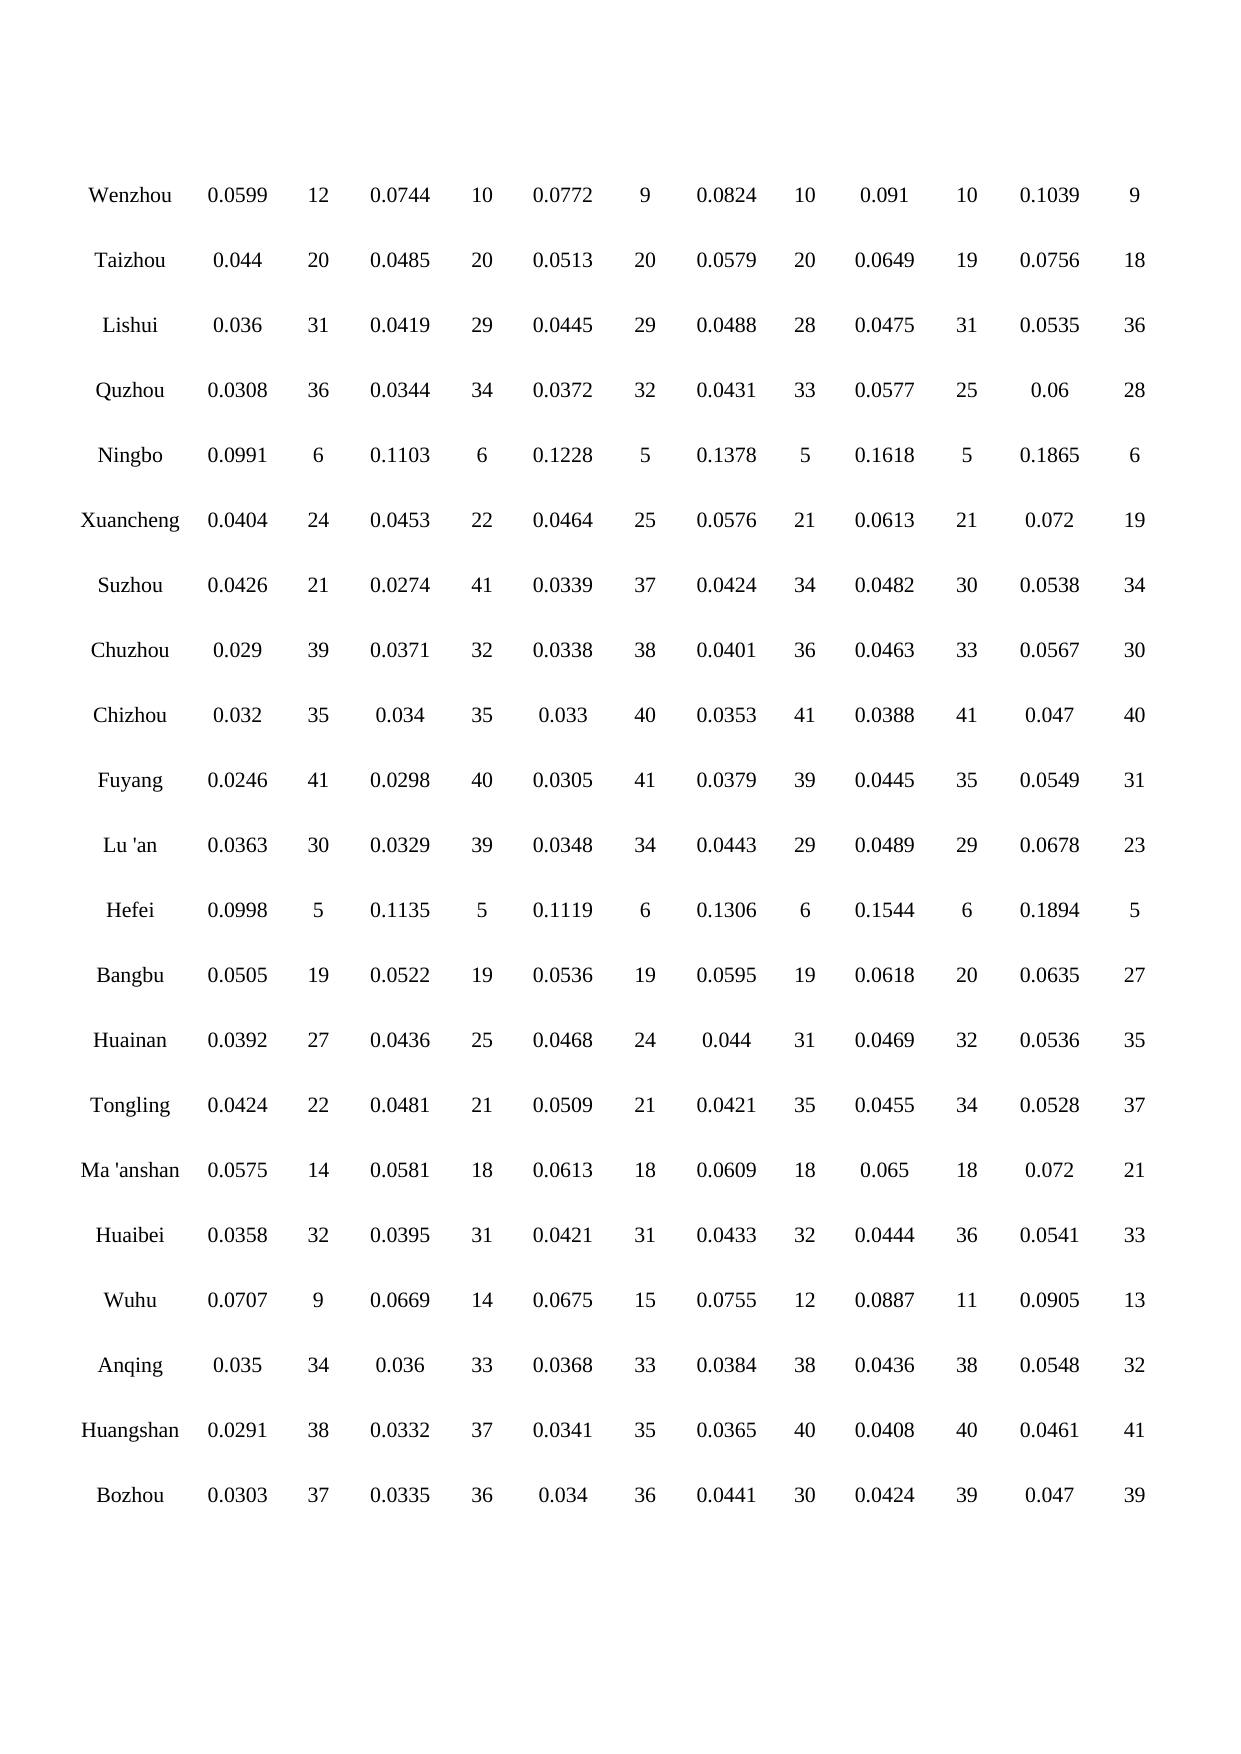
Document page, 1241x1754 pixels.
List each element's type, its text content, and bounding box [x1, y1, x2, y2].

table_cell 0.1865 [1004, 422, 1095, 487]
table_cell 35 [1095, 1007, 1174, 1072]
table_cell 0.0649 [840, 227, 929, 292]
table_cell 0.065 [840, 1137, 929, 1202]
table_cell 0.0365 [683, 1397, 770, 1462]
table_cell 40 [1095, 682, 1174, 747]
table_cell 0.0756 [1004, 227, 1095, 292]
table_cell 38 [607, 617, 683, 682]
table_cell 0.0609 [683, 1137, 770, 1202]
table_cell 0.044 [194, 227, 281, 292]
table_cell 29 [607, 292, 683, 357]
table_cell 0.1103 [355, 422, 445, 487]
table_cell 12 [770, 1267, 840, 1332]
table_cell 19 [607, 942, 683, 1007]
table_cell 0.0424 [194, 1072, 281, 1137]
table_cell 35 [445, 682, 519, 747]
table_cell 20 [770, 227, 840, 292]
table_cell 32 [929, 1007, 1004, 1072]
table_cell 0.0372 [519, 357, 607, 422]
table_cell 0.0358 [194, 1202, 281, 1267]
table_cell 0.1894 [1004, 877, 1095, 942]
table_cell 0.0363 [194, 812, 281, 877]
table_cell 37 [445, 1397, 519, 1462]
table_cell Huaibei [66, 1202, 194, 1267]
table_cell 31 [445, 1202, 519, 1267]
table_cell Taizhou [66, 227, 194, 292]
table_cell 40 [770, 1397, 840, 1462]
table_cell Lu 'an [66, 812, 194, 877]
table_cell 10 [770, 162, 840, 227]
table_cell 32 [1095, 1332, 1174, 1397]
table_cell 21 [607, 1072, 683, 1137]
table_cell 19 [445, 942, 519, 1007]
table_cell 31 [607, 1202, 683, 1267]
table_cell 5 [445, 877, 519, 942]
table_cell 37 [1095, 1072, 1174, 1137]
table_cell 0.0338 [519, 617, 607, 682]
table_cell 0.0707 [194, 1267, 281, 1332]
table_cell Bozhou [66, 1462, 194, 1527]
table_cell 34 [281, 1332, 355, 1397]
table_cell 0.034 [519, 1462, 607, 1527]
table_cell 11 [929, 1267, 1004, 1332]
table_cell 0.0392 [194, 1007, 281, 1072]
table_cell 0.0401 [683, 617, 770, 682]
table_cell 18 [770, 1137, 840, 1202]
table_cell 34 [770, 552, 840, 617]
table_cell 31 [770, 1007, 840, 1072]
table_cell 34 [1095, 552, 1174, 617]
table_cell Huainan [66, 1007, 194, 1072]
table_cell 0.0998 [194, 877, 281, 942]
table_cell 0.0371 [355, 617, 445, 682]
table_cell 0.0344 [355, 357, 445, 422]
table_cell 0.0678 [1004, 812, 1095, 877]
table_cell 0.1618 [840, 422, 929, 487]
table_cell 0.0505 [194, 942, 281, 1007]
table_cell 33 [929, 617, 1004, 682]
table_cell 0.0329 [355, 812, 445, 877]
table_cell 0.0485 [355, 227, 445, 292]
table_cell Tongling [66, 1072, 194, 1137]
table_cell 0.0431 [683, 357, 770, 422]
table_cell Ma 'anshan [66, 1137, 194, 1202]
table_cell 6 [445, 422, 519, 487]
table_cell 0.0424 [840, 1462, 929, 1527]
table_cell 0.0445 [840, 747, 929, 812]
table_cell 30 [929, 552, 1004, 617]
table_cell 0.0541 [1004, 1202, 1095, 1267]
table_cell 0.0772 [519, 162, 607, 227]
table_cell 0.0298 [355, 747, 445, 812]
table_cell 0.0368 [519, 1332, 607, 1397]
table_cell 0.0433 [683, 1202, 770, 1267]
table_cell 29 [445, 292, 519, 357]
table_cell 0.0348 [519, 812, 607, 877]
table_cell Fuyang [66, 747, 194, 812]
table_cell 0.0887 [840, 1267, 929, 1332]
table_cell 21 [281, 552, 355, 617]
table_cell 31 [929, 292, 1004, 357]
table_cell 0.0481 [355, 1072, 445, 1137]
table_cell 39 [929, 1462, 1004, 1527]
table_cell 5 [929, 422, 1004, 487]
table_cell 18 [929, 1137, 1004, 1202]
table_cell 0.0424 [683, 552, 770, 617]
table_cell 0.0464 [519, 487, 607, 552]
table_cell 33 [1095, 1202, 1174, 1267]
table_cell 20 [607, 227, 683, 292]
table_cell 0.0468 [519, 1007, 607, 1072]
table_cell 0.0246 [194, 747, 281, 812]
table_cell 21 [1095, 1137, 1174, 1202]
table_cell 36 [770, 617, 840, 682]
table_cell 0.0445 [519, 292, 607, 357]
table_cell 0.0548 [1004, 1332, 1095, 1397]
table_cell 0.0509 [519, 1072, 607, 1137]
table_cell 24 [281, 487, 355, 552]
table_cell 28 [1095, 357, 1174, 422]
table_cell 0.0577 [840, 357, 929, 422]
table_cell 0.0384 [683, 1332, 770, 1397]
table_cell 38 [281, 1397, 355, 1462]
table_cell 13 [1095, 1267, 1174, 1332]
table_cell 21 [445, 1072, 519, 1137]
table_cell 0.0635 [1004, 942, 1095, 1007]
table_cell 0.0613 [840, 487, 929, 552]
table_cell 18 [607, 1137, 683, 1202]
table_cell 22 [445, 487, 519, 552]
table_cell 5 [1095, 877, 1174, 942]
table_cell 31 [1095, 747, 1174, 812]
table_cell 41 [1095, 1397, 1174, 1462]
table_cell 0.1119 [519, 877, 607, 942]
table_cell 0.1135 [355, 877, 445, 942]
table_cell 0.0595 [683, 942, 770, 1007]
table_cell 0.1544 [840, 877, 929, 942]
table_cell Lishui [66, 292, 194, 357]
table_cell Anqing [66, 1332, 194, 1397]
table_cell 19 [929, 227, 1004, 292]
table_cell 40 [929, 1397, 1004, 1462]
table_cell 0.0581 [355, 1137, 445, 1202]
table_cell 0.0419 [355, 292, 445, 357]
table_cell 0.0332 [355, 1397, 445, 1462]
table_cell 0.0824 [683, 162, 770, 227]
table_cell 0.0353 [683, 682, 770, 747]
table_cell 0.035 [194, 1332, 281, 1397]
table_cell 21 [770, 487, 840, 552]
table_cell 0.0436 [355, 1007, 445, 1072]
table_cell 34 [445, 357, 519, 422]
table_cell 36 [281, 357, 355, 422]
table_cell 19 [1095, 487, 1174, 552]
table_cell 36 [445, 1462, 519, 1527]
table_cell 34 [607, 812, 683, 877]
table_cell 0.0669 [355, 1267, 445, 1332]
table_cell 0.0482 [840, 552, 929, 617]
table_cell 0.091 [840, 162, 929, 227]
table_cell 14 [281, 1137, 355, 1202]
table_cell 41 [445, 552, 519, 617]
table_cell 0.0421 [519, 1202, 607, 1267]
table_cell 5 [770, 422, 840, 487]
table_cell 18 [1095, 227, 1174, 292]
table_cell 0.0579 [683, 227, 770, 292]
table_cell 18 [445, 1137, 519, 1202]
table_cell 29 [929, 812, 1004, 877]
table_cell Ningbo [66, 422, 194, 487]
table_cell 30 [1095, 617, 1174, 682]
table_cell 0.0408 [840, 1397, 929, 1462]
table_cell 0.0441 [683, 1462, 770, 1527]
table_cell 40 [607, 682, 683, 747]
table_cell 33 [445, 1332, 519, 1397]
table_cell 40 [445, 747, 519, 812]
table_cell 0.0536 [1004, 1007, 1095, 1072]
table_cell 0.0599 [194, 162, 281, 227]
table_cell 0.036 [355, 1332, 445, 1397]
table_cell 27 [1095, 942, 1174, 1007]
table_cell 0.0404 [194, 487, 281, 552]
table_cell 0.0755 [683, 1267, 770, 1332]
table_cell 9 [281, 1267, 355, 1332]
table_cell 0.072 [1004, 487, 1095, 552]
table_cell 33 [607, 1332, 683, 1397]
table_cell 39 [445, 812, 519, 877]
table_cell 31 [281, 292, 355, 357]
table_cell 0.0395 [355, 1202, 445, 1267]
table_cell 0.0341 [519, 1397, 607, 1462]
table_cell 41 [607, 747, 683, 812]
table_cell 0.0613 [519, 1137, 607, 1202]
table_cell 5 [607, 422, 683, 487]
table_cell 0.1378 [683, 422, 770, 487]
table_cell 0.044 [683, 1007, 770, 1072]
table_cell 39 [281, 617, 355, 682]
table_cell 0.0536 [519, 942, 607, 1007]
table_cell 28 [770, 292, 840, 357]
table_cell 0.0421 [683, 1072, 770, 1137]
table_cell 37 [281, 1462, 355, 1527]
table_cell 0.0291 [194, 1397, 281, 1462]
table_cell 0.032 [194, 682, 281, 747]
table_cell 25 [929, 357, 1004, 422]
table_cell 20 [281, 227, 355, 292]
table_cell 0.029 [194, 617, 281, 682]
table_cell 0.0488 [683, 292, 770, 357]
table_cell 30 [770, 1462, 840, 1527]
table_cell 0.0426 [194, 552, 281, 617]
table_cell 35 [770, 1072, 840, 1137]
table_cell 33 [770, 357, 840, 422]
table_cell 0.0308 [194, 357, 281, 422]
table_cell 21 [929, 487, 1004, 552]
table_cell 19 [770, 942, 840, 1007]
table_cell 35 [281, 682, 355, 747]
table_cell 6 [770, 877, 840, 942]
table_cell 0.0339 [519, 552, 607, 617]
table_cell 0.047 [1004, 682, 1095, 747]
table_cell 41 [929, 682, 1004, 747]
table_cell 0.1039 [1004, 162, 1095, 227]
table_cell 0.036 [194, 292, 281, 357]
table_cell 10 [445, 162, 519, 227]
table_cell 0.0576 [683, 487, 770, 552]
table_cell 0.0388 [840, 682, 929, 747]
table_cell 30 [281, 812, 355, 877]
table_cell 0.0513 [519, 227, 607, 292]
table_cell 0.0461 [1004, 1397, 1095, 1462]
table_cell Wenzhou [66, 162, 194, 227]
table_cell 0.034 [355, 682, 445, 747]
table_cell 0.072 [1004, 1137, 1095, 1202]
table_cell 0.0675 [519, 1267, 607, 1332]
table_cell 0.0528 [1004, 1072, 1095, 1137]
table_cell 0.0443 [683, 812, 770, 877]
table_cell 0.0274 [355, 552, 445, 617]
table_cell 0.0444 [840, 1202, 929, 1267]
table_cell Hefei [66, 877, 194, 942]
table_cell Bangbu [66, 942, 194, 1007]
table_cell 23 [1095, 812, 1174, 877]
table_cell 0.0618 [840, 942, 929, 1007]
table_cell Quzhou [66, 357, 194, 422]
table_cell Xuancheng [66, 487, 194, 552]
table_cell 25 [607, 487, 683, 552]
table_cell 0.0379 [683, 747, 770, 812]
table_cell 0.0905 [1004, 1267, 1095, 1332]
table_cell 35 [929, 747, 1004, 812]
table_cell 0.0549 [1004, 747, 1095, 812]
table_cell 14 [445, 1267, 519, 1332]
table_cell 6 [281, 422, 355, 487]
table_cell Chuzhou [66, 617, 194, 682]
table_cell 6 [929, 877, 1004, 942]
table_cell 0.0991 [194, 422, 281, 487]
table_cell 0.0469 [840, 1007, 929, 1072]
table_cell 32 [281, 1202, 355, 1267]
table_cell 0.0305 [519, 747, 607, 812]
table_cell 6 [1095, 422, 1174, 487]
table_cell 0.0436 [840, 1332, 929, 1397]
table_cell 34 [929, 1072, 1004, 1137]
table_cell 35 [607, 1397, 683, 1462]
table_cell 20 [929, 942, 1004, 1007]
table_cell 0.0455 [840, 1072, 929, 1137]
table_cell 39 [770, 747, 840, 812]
table_cell 0.047 [1004, 1462, 1095, 1527]
table_cell 19 [281, 942, 355, 1007]
table_cell 41 [770, 682, 840, 747]
table_cell 0.033 [519, 682, 607, 747]
table_cell 0.0463 [840, 617, 929, 682]
table_cell 9 [607, 162, 683, 227]
table_cell Suzhou [66, 552, 194, 617]
table_cell 24 [607, 1007, 683, 1072]
table_cell 0.0744 [355, 162, 445, 227]
table_cell Wuhu [66, 1267, 194, 1332]
table_cell 36 [929, 1202, 1004, 1267]
table_cell 9 [1095, 162, 1174, 227]
table_cell 27 [281, 1007, 355, 1072]
table_cell 0.06 [1004, 357, 1095, 422]
table_cell 0.0567 [1004, 617, 1095, 682]
table_cell 0.0453 [355, 487, 445, 552]
table_cell 38 [929, 1332, 1004, 1397]
table_cell 36 [607, 1462, 683, 1527]
table_cell 39 [1095, 1462, 1174, 1527]
table_cell 37 [607, 552, 683, 617]
table_cell 29 [770, 812, 840, 877]
table_cell 10 [929, 162, 1004, 227]
table_cell Chizhou [66, 682, 194, 747]
table_cell 15 [607, 1267, 683, 1332]
table_cell 36 [1095, 292, 1174, 357]
table_cell 0.0575 [194, 1137, 281, 1202]
table_cell 12 [281, 162, 355, 227]
table_cell 20 [445, 227, 519, 292]
table_cell 0.0475 [840, 292, 929, 357]
table_cell 0.0335 [355, 1462, 445, 1527]
table_cell Huangshan [66, 1397, 194, 1462]
table_cell 0.1306 [683, 877, 770, 942]
table_cell 6 [607, 877, 683, 942]
table_cell 41 [281, 747, 355, 812]
table_cell 5 [281, 877, 355, 942]
table_cell 0.0538 [1004, 552, 1095, 617]
table_cell 32 [607, 357, 683, 422]
table_cell 32 [445, 617, 519, 682]
table_cell 22 [281, 1072, 355, 1137]
table_cell 25 [445, 1007, 519, 1072]
table_cell 32 [770, 1202, 840, 1267]
table_cell 0.0489 [840, 812, 929, 877]
table_cell 0.0303 [194, 1462, 281, 1527]
table_cell 38 [770, 1332, 840, 1397]
table_cell 0.0535 [1004, 292, 1095, 357]
table_cell 0.1228 [519, 422, 607, 487]
table_cell 0.0522 [355, 942, 445, 1007]
